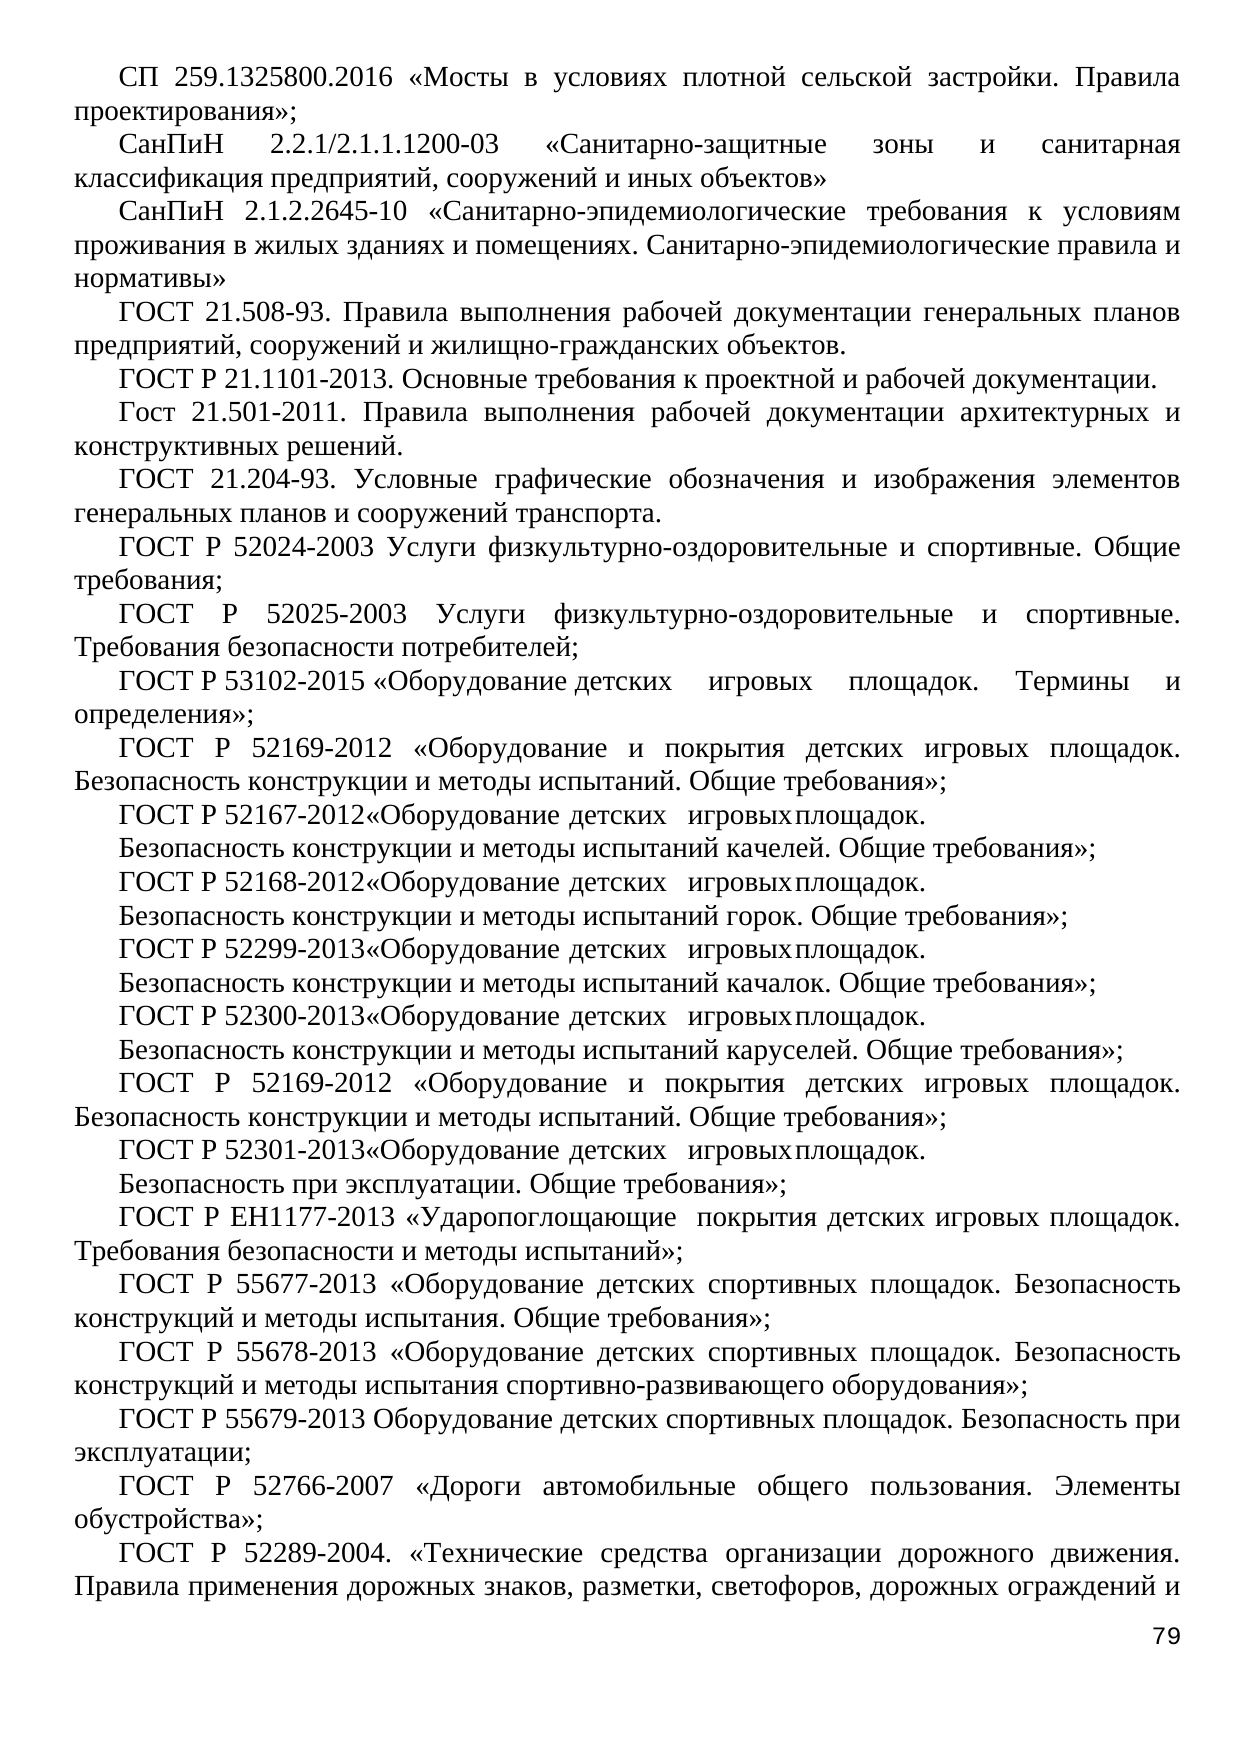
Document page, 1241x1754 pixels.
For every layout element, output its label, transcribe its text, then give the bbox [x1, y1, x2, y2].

text ГОСТ Р 52301-2013«Оборудование детских игровых площадок. [74, 1132, 1181, 1166]
text ГОСТ Р 55678-2013 «Оборудование детских спортивных площадок. Безопасность конструкций и методы испытания спортивно-развивающего оборудования»; [74, 1334, 1181, 1401]
text Безопасность конструкции и методы испытаний каруселей. Общие требования»; [74, 1032, 1181, 1065]
text ГОСТ Р 55679-2013 Оборудование детских спортивных площадок. Безопасность при эксплуатации; [74, 1401, 1181, 1468]
text ГОСТ Р 52766-2007 «Дороги автомобильные общего пользования. Элементы обустройства»; [74, 1468, 1181, 1535]
text СанПиН 2.1.2.2645-10 «Санитарно-эпидемиологические требования к условиям проживания в жилых зданиях и помещениях. Санитарно-эпидемиологические правила и нормативы» [74, 193, 1181, 294]
text ГОСТ Р 52025-2003 Услуги физкультурно-оздоровительные и спортивные. Требования безопасности потребителей; [74, 596, 1181, 663]
text Безопасность конструкции и методы испытаний качелей. Общие требования»; [74, 831, 1181, 864]
text ГОСТ Р 21.1101-2013. Основные требования к проектной и рабочей документации. [74, 361, 1181, 394]
text ГОСТ Р 52167-2012 «Оборудование детских игровых площадок. [74, 797, 1181, 831]
text ГОСТ Р 52168-2012 «Оборудование детских игровых площадок. [74, 864, 1181, 898]
text Гост 21.501-2011. Правила выполнения рабочей документации архитектурных и конструктивных решений. [74, 394, 1181, 462]
text ГОСТ Р 52024-2003 Услуги физкультурно-оздоровительные и спортивные. Общие требования; [74, 529, 1181, 596]
text Безопасность конструкции и методы испытаний горок. Общие требования»; [74, 898, 1181, 931]
text Безопасность при эксплуатации. Общие требования»; [74, 1166, 1181, 1199]
text ГОСТ Р 52169-2012 «Оборудование и покрытия детских игровых площадок. Безопасность конструкции и методы испытаний. Общие требования»; [74, 730, 1181, 797]
text ГОСТ Р 52169-2012 «Оборудование и покрытия детских игровых площадок. Безопасность конструкции и методы испытаний. Общие требования»; [74, 1065, 1181, 1132]
text СанПиН 2.2.1/2.1.1.1200-03 «Санитарно-защитные зоны и санитарная классификация предприятий, сооружений и иных объектов» [74, 126, 1181, 193]
text ГОСТ Р 53102-2015 «Оборудование детских игровых площадок. Термины и определения»; [74, 663, 1181, 730]
text Безопасность конструкции и методы испытаний качалок. Общие требования»; [74, 965, 1181, 998]
text ГОСТ Р 55677-2013 «Оборудование детских спортивных площадок. Безопасность конструкций и методы испытания. Общие требования»; [74, 1267, 1181, 1334]
text ГОСТ Р 52300-2013 «Оборудование детских игровых площадок. [74, 998, 1181, 1032]
text ГОСТ 21.204-93. Условные графические обозначения и изображения элементов генеральных планов и сооружений транспорта. [74, 462, 1181, 529]
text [74, 1535, 1181, 1602]
text ГОСТ Р 52299-2013 «Оборудование детских игровых площадок. [74, 931, 1181, 965]
text СП 259.1325800.2016 «Мосты в условиях плотной сельской застройки. Правила проектирования»; [74, 59, 1181, 126]
text ГОСТ Р EH1177-2013 «Ударопоглощающие покрытия детских игровых площадок. Требования безопасности и методы испытаний»; [74, 1199, 1181, 1267]
text ГОСТ 21.508-93. Правила выполнения рабочей документации генеральных планов предприятий, сооружений и жилищно-гражданских объектов. [74, 294, 1181, 361]
